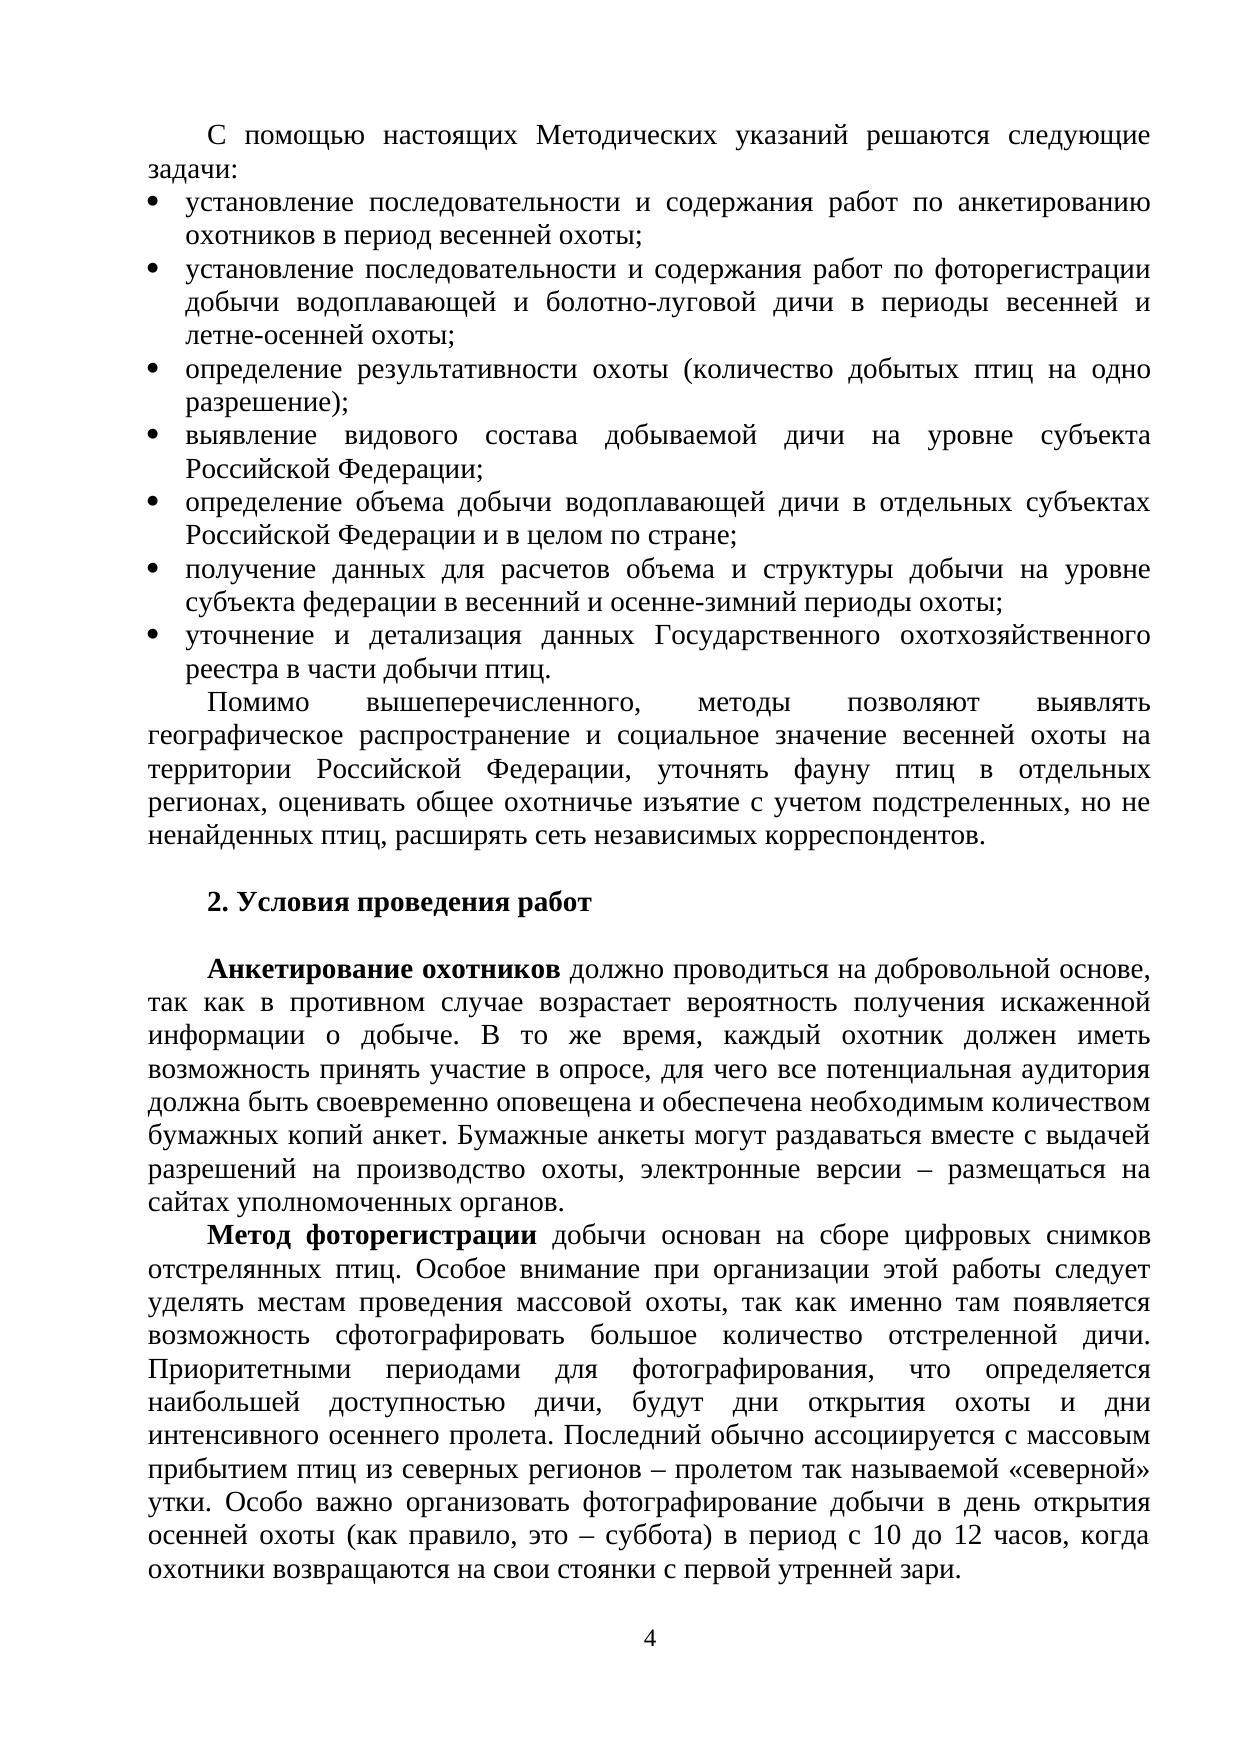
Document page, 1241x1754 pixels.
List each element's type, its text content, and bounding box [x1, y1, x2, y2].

text Помимо вышеперечисленного, методы позволяют выявлять географическое распространение и социальное значение весенней охоты на территории Российской Федерации, уточнять фауну птиц в отдельных регионах, оценивать общее охотничье изъятие с учетом подстреленных, но не ненайденных птиц, расширять сеть независимых корреспондентов. [148, 685, 1152, 851]
list установление последовательности и содержания работ по фоторегистрации добычи водоплавающей и болотно-луговой дичи в периоды весенней и летне-осенней охоты; [148, 251, 1152, 351]
list определение объема добычи водоплавающей дичи в отдельных субъектах Российской Федерации и в целом по стране; [148, 485, 1152, 551]
list получение данных для расчетов объема и структуры добычи на уровне субъекта федерации в весенний и осенне-зимний периоды охоты; [148, 551, 1152, 618]
text Метод фоторегистрации добычи основан на сборе цифровых снимков отстрелянных птиц. Особое внимание при организации этой работы следует уделять местам проведения массовой охоты, так как именно там появляется возможность сфотографировать большое количество отстреленной дичи. Приоритетными периодами для фотографирования, что определяется наибольшей доступностью дичи, будут дни открытия охоты и дни интенсивного осеннего пролета. Последний обычно ассоциируется с массовым прибытием птиц из северных регионов – пролетом так называемой «северной» утки. Особо важно организовать фотографирование добычи в день открытия осенней охоты (как правило, это – суббота) в период с 10 до 12 часов, когда охотники возвращаются на свои стоянки с первой утренней зари. [148, 1218, 1152, 1585]
list установление последовательности и содержания работ по анкетированию охотников в период весенней охоты; [148, 185, 1152, 251]
text 2. Условия проведения работ [148, 885, 1152, 918]
list определение результативности охоты (количество добытых птиц на одно разрешение); [148, 351, 1152, 418]
list выявление видового состава добываемой дичи на уровне субъекта Российской Федерации; [148, 418, 1152, 485]
text С помощью настоящих Методических указаний решаются следующие задачи: [148, 118, 1152, 185]
text Анкетирование охотников должно проводиться на добровольной основе, так как в противном случае возрастает вероятность получения искаженной информации о добыче. В то же время, каждый охотник должен иметь возможность принять участие в опросе, для чего все потенциальная аудитория должна быть своевременно оповещена и обеспечена необходимым количеством бумажных копий анкет. Бумажные анкеты могут раздаваться вместе с выдачей разрешений на производство охоты, электронные версии – размещаться на сайтах уполномоченных органов. [148, 951, 1152, 1218]
list уточнение и детализация данных Государственного охотхозяйственного реестра в части добычи птиц. [148, 618, 1152, 685]
